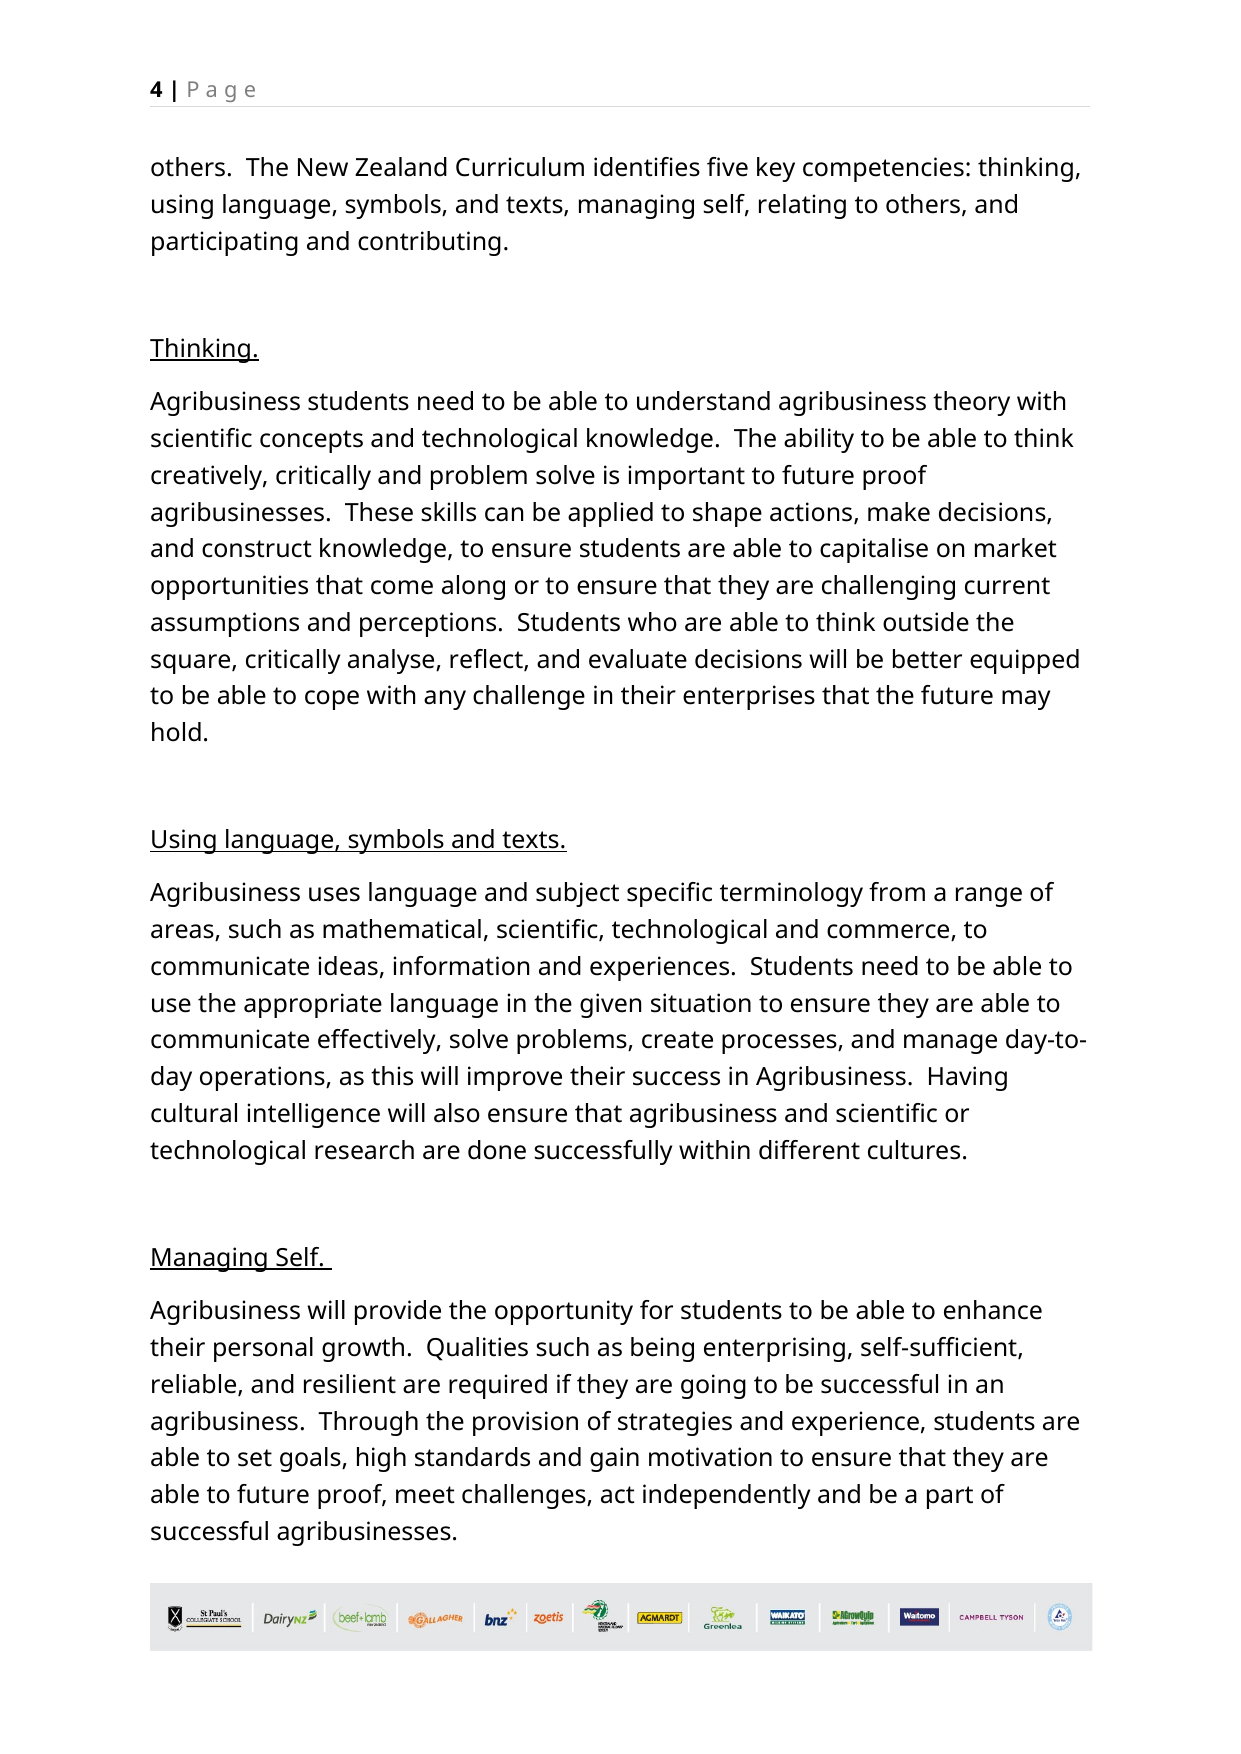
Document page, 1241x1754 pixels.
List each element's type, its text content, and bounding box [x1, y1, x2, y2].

text Agribusiness students need to be able to understand agribusiness theory with scientific concepts and technological knowledge. The ability to be able to think creatively, critically and problem solve is important to future proof agribusinesses. These skills can be applied to shape actions, make decisions, and construct knowledge, to ensure students are able to capitalise on market opportunities that come along or to ensure that they are challenging current assumptions and perceptions. Students who are able to think outside the square, critically analyse, reflect, and evaluate decisions will be better equipped to be able to cope with any challenge in their enterprises that the future may hold. [150, 384, 1090, 749]
text Using language, symbols and texts. [150, 822, 1090, 856]
text Managing Self. [150, 1239, 1090, 1273]
picture [150, 1583, 1093, 1651]
text Thinking. [150, 330, 1090, 364]
text Agribusiness uses language and subject specific terminology from a range of areas, such as mathematical, scientific, technological and commerce, to communicate ideas, information and experiences. Students need to be able to use the appropriate language in the given situation to ensure they are able to communicate effectively, solve problems, create processes, and manage day-to-day operations, as this will improve their success in Agribusiness. Having cultural intelligence will also ensure that agribusiness and scientific or technological research are done successfully within different cultures. [150, 875, 1090, 1167]
text Agribusiness will provide the opportunity for students to be able to enhance their personal growth. Qualities such as being enterprising, self-sufficient, reliable, and resilient are required if they are going to be successful in an agribusiness. Through the provision of strategies and experience, students are able to set goals, high standards and gain motivation to ensure that they are able to future proof, meet challenges, act independently and be a part of successful agribusinesses. [150, 1293, 1090, 1547]
